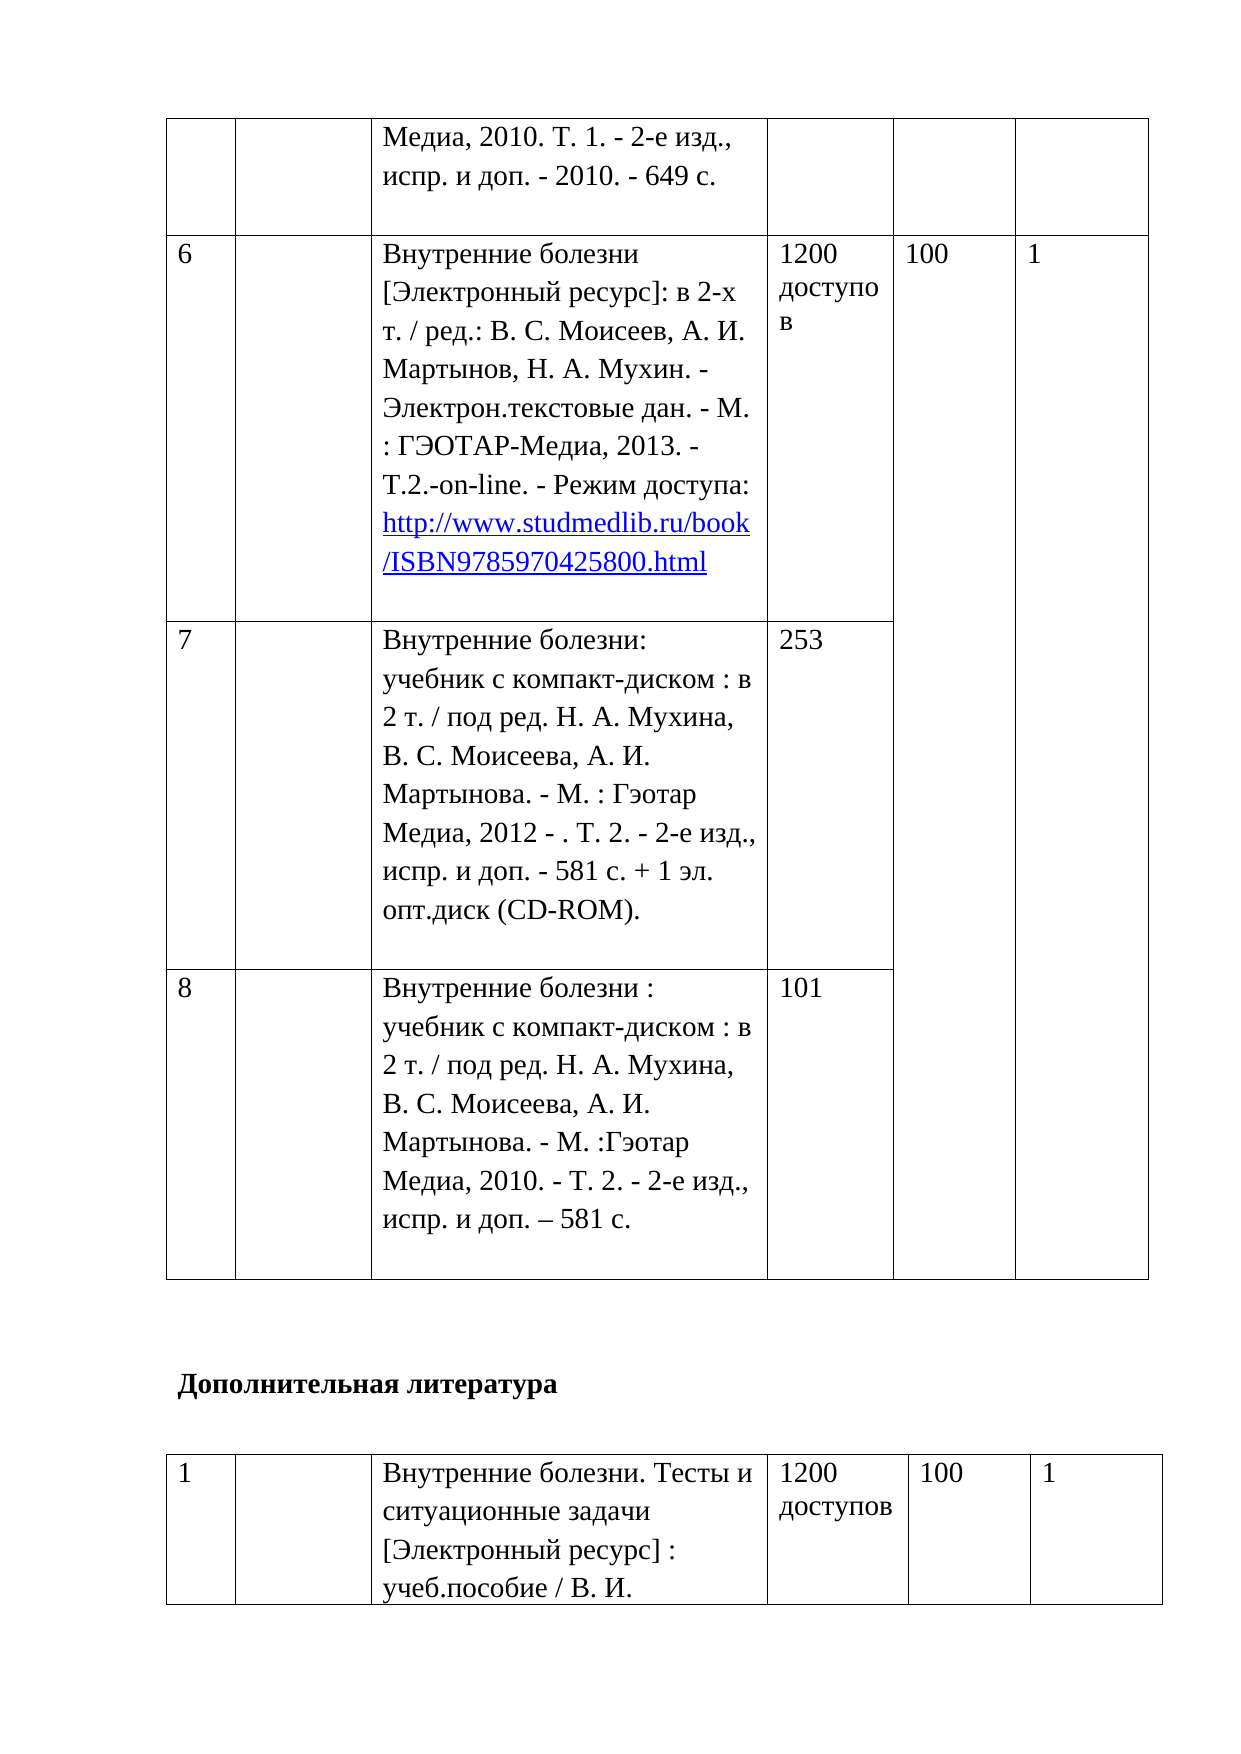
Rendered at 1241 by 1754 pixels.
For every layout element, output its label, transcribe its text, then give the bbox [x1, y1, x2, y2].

table_cell [236, 970, 371, 1278]
table_cell 7 [167, 622, 235, 969]
table_cell 253 [768, 622, 893, 969]
table_cell Внутренние болезни : учебник с компакт-диском : в 2 т. / под ред. Н. А. Мухина, В. С. Моисеева, А. И. Мартынова. - М. :Гэотар Медиа, 2010. - Т. 2. - 2-е изд., испр. и доп. – 581 с. [372, 970, 767, 1278]
table_cell 5 [167, 119, 235, 235]
table_header [236, 1455, 371, 1604]
table_cell 1200 доступов [768, 236, 893, 621]
text Дополнительная литература [177, 1367, 1152, 1400]
table_cell Внутренние болезни [Электронный ресурс]: в 2-х т. / ред.: В. С. Моисеев, А. И. Мартынов, Н. А. Мухин. - Электрон.текстовые дан. - М. : ГЭОТАР-Медиа, 2013. - Т.2.-on-line. - Режим доступа: http://www.studmedlib.ru/book/ISBN9785970425800.html [372, 236, 767, 621]
table_cell [236, 119, 371, 235]
table_cell 99 [768, 119, 893, 235]
table_header 1 [1031, 1455, 1162, 1604]
table_cell 100 [894, 236, 1015, 1278]
table_cell 101 [768, 970, 893, 1278]
table_header 100 [909, 1455, 1030, 1604]
table_cell [236, 236, 371, 621]
table_header 1200 доступов [768, 1455, 908, 1604]
table_cell 6 [167, 236, 235, 621]
table_cell [236, 622, 371, 969]
table_header 1 [167, 1455, 235, 1604]
table_cell Внутренние болезни: учебник с компакт-диском : в 2 т. / под ред. Н. А. Мухина, В. С. Моисеева, А. И. Мартынова. - М. : Гэотар Медиа, 2012 - . Т. 2. - 2-е изд., испр. и доп. - 581 с. + 1 эл. опт.диск (CD-ROM). [372, 622, 767, 969]
table_cell 8 [167, 970, 235, 1278]
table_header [372, 1455, 767, 1604]
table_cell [372, 119, 767, 235]
table_cell 1 [1016, 236, 1148, 1278]
